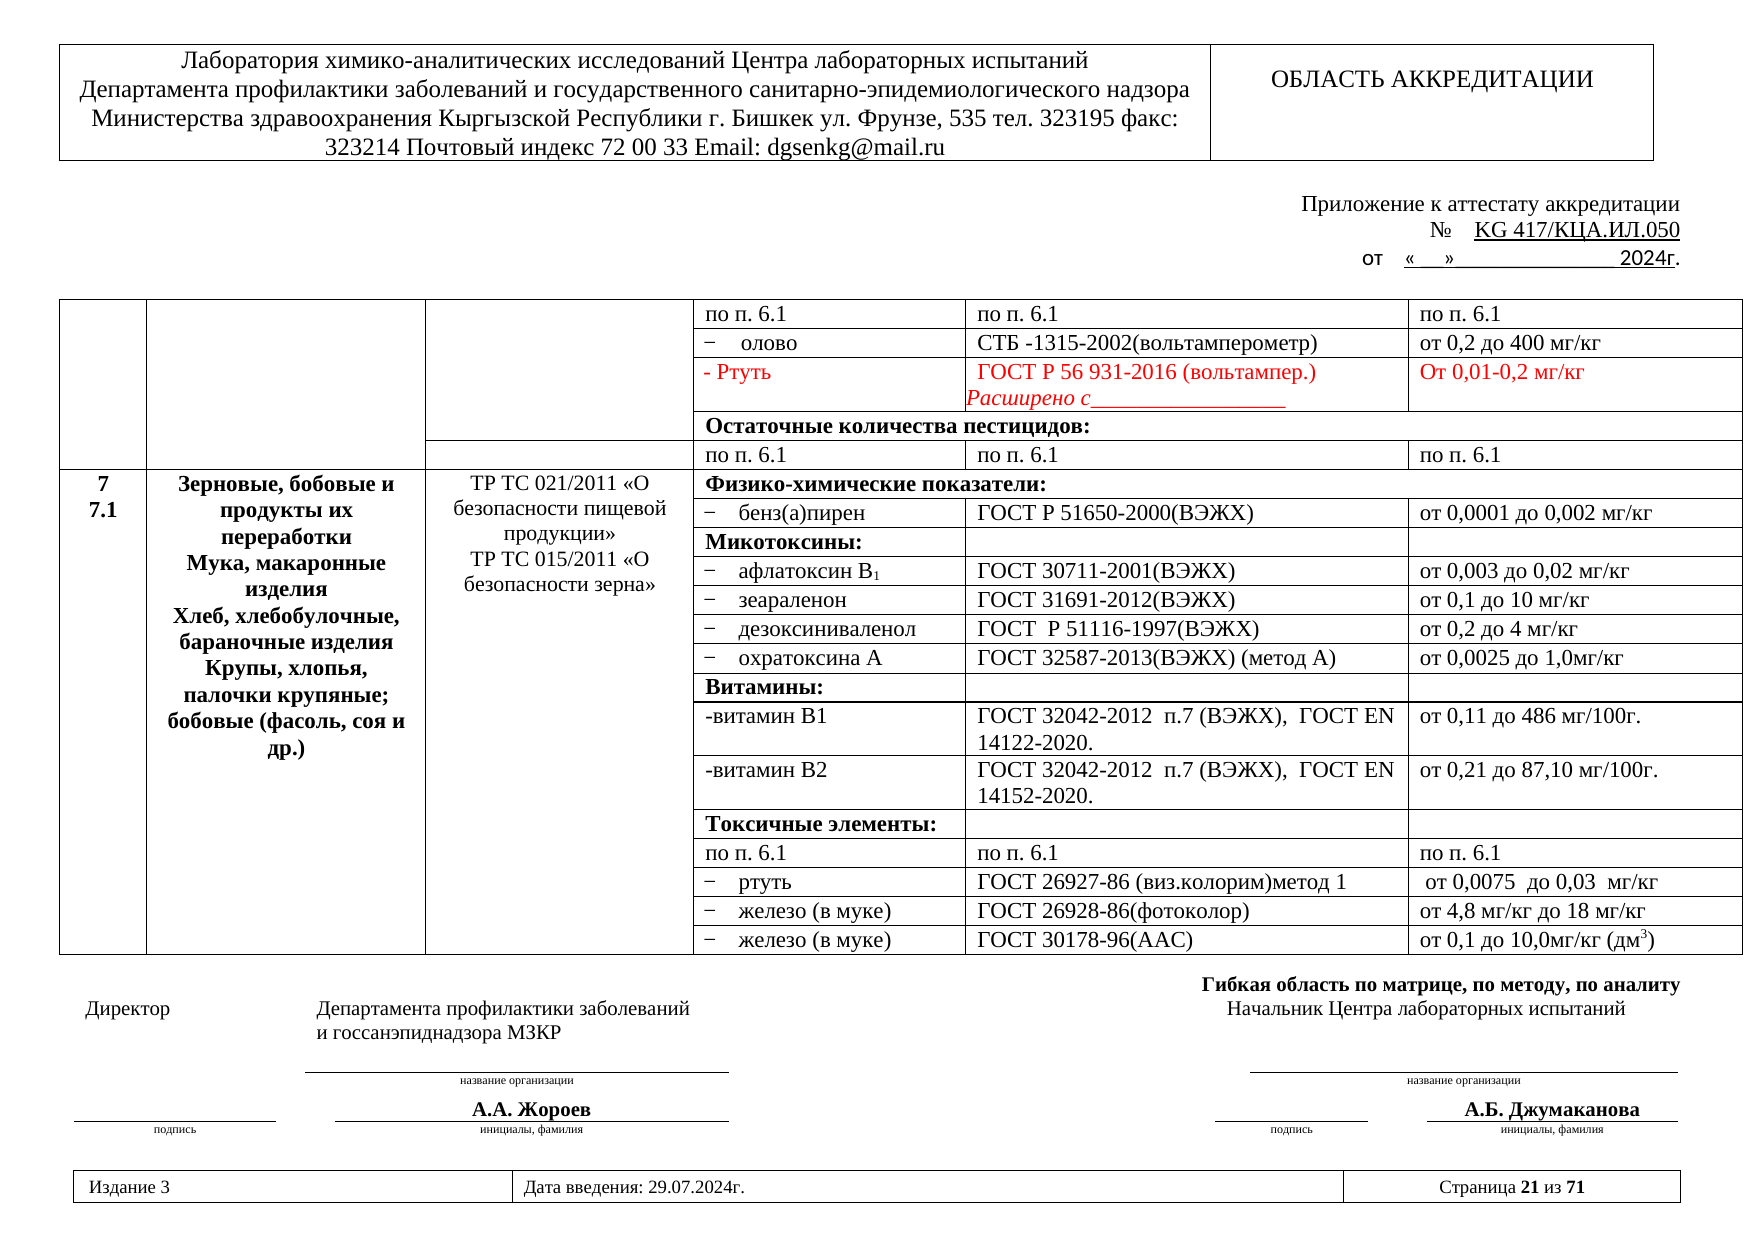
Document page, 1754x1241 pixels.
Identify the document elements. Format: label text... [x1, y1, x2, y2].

table_cell -витамин В2 [694, 756, 965, 809]
table_cell ГОСТ Р 56 931-2016 (вольтампер.) Расширено с_________________ [966, 358, 1408, 411]
table_cell по п. 6.1 [694, 839, 965, 867]
table_cell по п. 6.1 [966, 839, 1408, 867]
table_cell ГОСТ 26927-86 (виз.колорим)метод 1 [966, 868, 1408, 896]
table_cell Витамины: [694, 674, 965, 701]
table_cell [426, 441, 693, 469]
table_cell от 0,1 до 10,0мг/кг (дм3) [1409, 926, 1742, 954]
table_cell [1409, 528, 1742, 556]
table_cell ГОСТ 30711-2001(ВЭЖХ) [966, 557, 1408, 585]
table_cell ГОСТ Р 51650-2000(ВЭЖХ) [966, 499, 1408, 527]
table_cell [966, 810, 1408, 838]
table_cell дезоксиниваленол [694, 615, 965, 643]
table_cell по п. 6.1 [1409, 300, 1742, 328]
table_cell ГОСТ 26928-86(фотоколор) [966, 897, 1408, 925]
table_cell охратоксина А [694, 644, 965, 672]
table_cell ТР ТС 021/2011 «О безопасности пищевой продукции» ТР ТС 015/2011 «О безопасности зерна» [426, 470, 693, 954]
table_cell Микотоксины: [694, 528, 965, 556]
table_cell ГОСТ 31691-2012(ВЭЖХ) [966, 586, 1408, 614]
table_cell по п. 6.1 [694, 300, 965, 328]
table_cell олово [694, 329, 965, 357]
table_cell по п. 6.1 [966, 300, 1408, 328]
table_cell по п. 6.1 [694, 441, 965, 469]
table_cell -витамин В1 [694, 703, 965, 755]
table_cell от 0,0075 до 0,03 мг/кг [1409, 868, 1742, 896]
table_cell ГОСТ 32587-2013(ВЭЖХ) (метод А) [966, 644, 1408, 672]
table_cell От 0,01-0,2 мг/кг [1409, 358, 1742, 411]
table_cell от 0,2 до 4 мг/кг [1409, 615, 1742, 643]
table_cell железо (в муке) [694, 926, 965, 954]
table_cell по п. 6.1 [1409, 839, 1742, 867]
table_cell [1409, 810, 1742, 838]
table_cell [966, 528, 1408, 556]
table_cell ртуть [694, 868, 965, 896]
table_cell [966, 674, 1408, 701]
table_cell от 0,11 до 486 мг/100г. [1409, 703, 1742, 755]
table_cell от 4,8 мг/кг до 18 мг/кг [1409, 897, 1742, 925]
table_cell Зерновые, бобовые и продукты их переработки Мука, макаронные изделия Хлеб, хлебобулочные, бараночные изделия Крупы, хлопья, палочки крупяные; бобовые (фасоль, соя и др.) [147, 470, 425, 954]
table_cell [1409, 674, 1742, 701]
table_cell Остаточные количества пестицидов: [694, 412, 1742, 440]
table_cell ГОСТ 30178-96(ААС) [966, 926, 1408, 954]
table_cell от 0,21 до 87,10 мг/100г. [1409, 756, 1742, 809]
table_cell ГОСТ 32042-2012 п.7 (ВЭЖХ), ГОСТ EN 14152-2020. [966, 756, 1408, 809]
table_cell от 0,1 до 10 мг/кг [1409, 586, 1742, 614]
table_cell СТБ -1315-2002(вольтамперометр) [966, 329, 1408, 357]
table_cell железо (в муке) [694, 897, 965, 925]
table_cell ГОСТ 32042-2012 п.7 (ВЭЖХ), ГОСТ EN 14122-2020. [966, 703, 1408, 755]
table_cell афлатоксин В1 [694, 557, 965, 585]
table_cell по п. 6.1 [966, 441, 1408, 469]
table_cell от 0,0025 до 1,0мг/кг [1409, 644, 1742, 672]
table_cell - Ртуть [694, 358, 965, 411]
table_cell ГОСТ Р 51116-1997(ВЭЖХ) [966, 615, 1408, 643]
table_cell 7 7.1 [60, 470, 146, 954]
table_cell по п. 6.1 [1409, 441, 1742, 469]
table_cell бенз(а)пирен [694, 499, 965, 527]
table_cell Токсичные элементы: [694, 810, 965, 838]
table_cell от 0,2 до 400 мг/кг [1409, 329, 1742, 357]
table_cell от 0,003 до 0,02 мг/кг [1409, 557, 1742, 585]
table_cell зеараленон [694, 586, 965, 614]
table_cell от 0,0001 до 0,002 мг/кг [1409, 499, 1742, 527]
table_cell Физико-химические показатели: [694, 470, 1742, 498]
